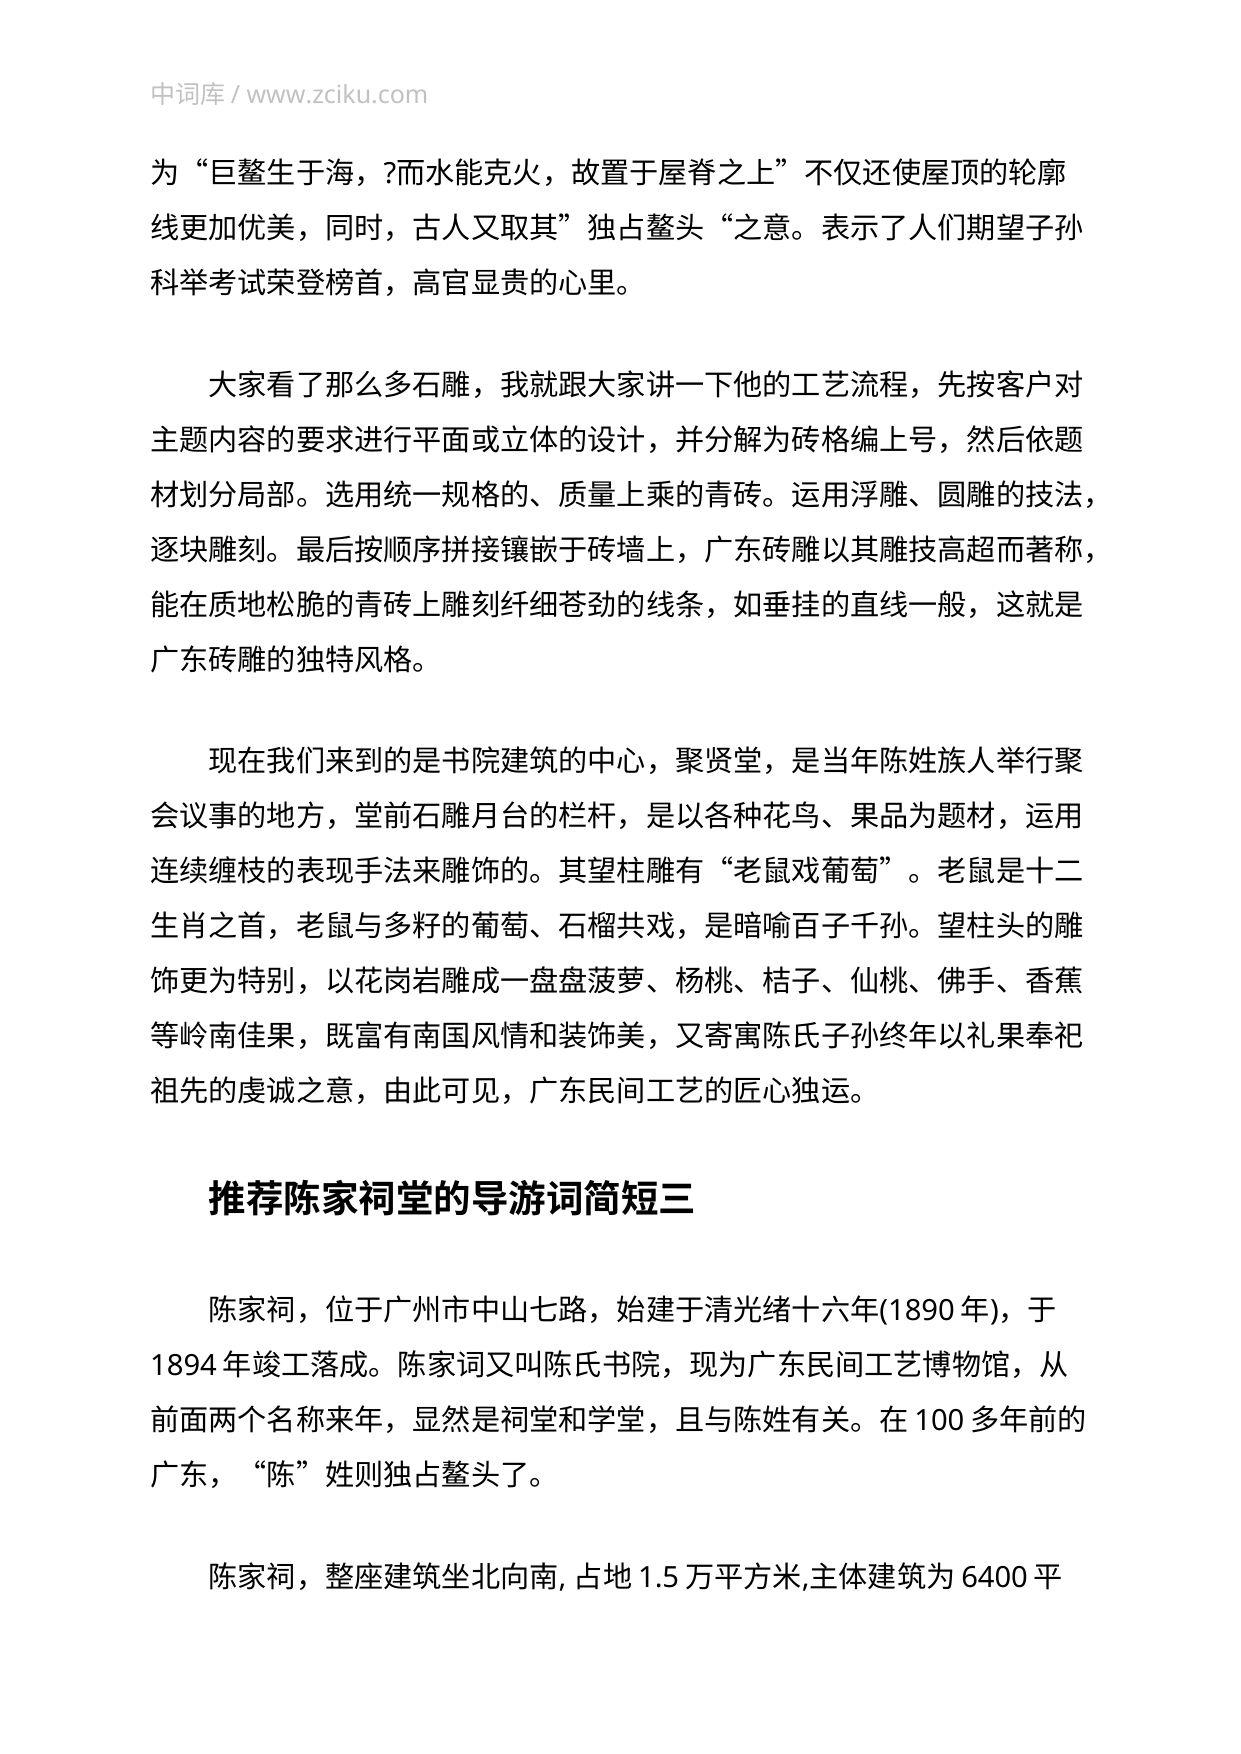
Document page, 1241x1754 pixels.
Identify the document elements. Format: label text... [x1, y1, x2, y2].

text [150, 1553, 1090, 1596]
text 陈家祠，位于广州市中山七路，始建于清光绪十六年(1890年)，于1894年竣工落成。陈家词又叫陈氏书院，现为广东民间工艺博物馆，从前面两个名称来年，显然是祠堂和学堂，且与陈姓有关。在100多年前的广东，“陈”姓则独占鳌头了。 [150, 1286, 1090, 1494]
text 推荐陈家祠堂的导游词简短三 [150, 1169, 1090, 1223]
text 大家看了那么多石雕，我就跟大家讲一下他的工艺流程，先按客户对主题内容的要求进行平面或立体的设计，并分解为砖格编上号，然后依题材划分局部。选用统一规格的、质量上乘的青砖。运用浮雕、圆雕的技法，逐块雕刻。最后按顺序拼接镶嵌于砖墙上，广东砖雕以其雕技高超而著称，能在质地松脆的青砖上雕刻纤细苍劲的线条，如垂挂的直线一般，这就是广东砖雕的独特风格。 [150, 362, 1090, 678]
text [150, 150, 1090, 302]
text 现在我们来到的是书院建筑的中心，聚贤堂，是当年陈姓族人举行聚会议事的地方，堂前石雕月台的栏杆，是以各种花鸟、果品为题材，运用连续缠枝的表现手法来雕饰的。其望柱雕有“老鼠戏葡萄”。老鼠是十二生肖之首，老鼠与多籽的葡萄、石榴共戏，是暗喻百子千孙。望柱头的雕饰更为特别，以花岗岩雕成一盘盘菠萝、杨桃、桔子、仙桃、佛手、香蕉等岭南佳果，既富有南国风情和装饰美，又寄寓陈氏子孙终年以礼果奉祀祖先的虔诚之意，由此可见，广东民间工艺的匠心独运。 [150, 738, 1090, 1109]
